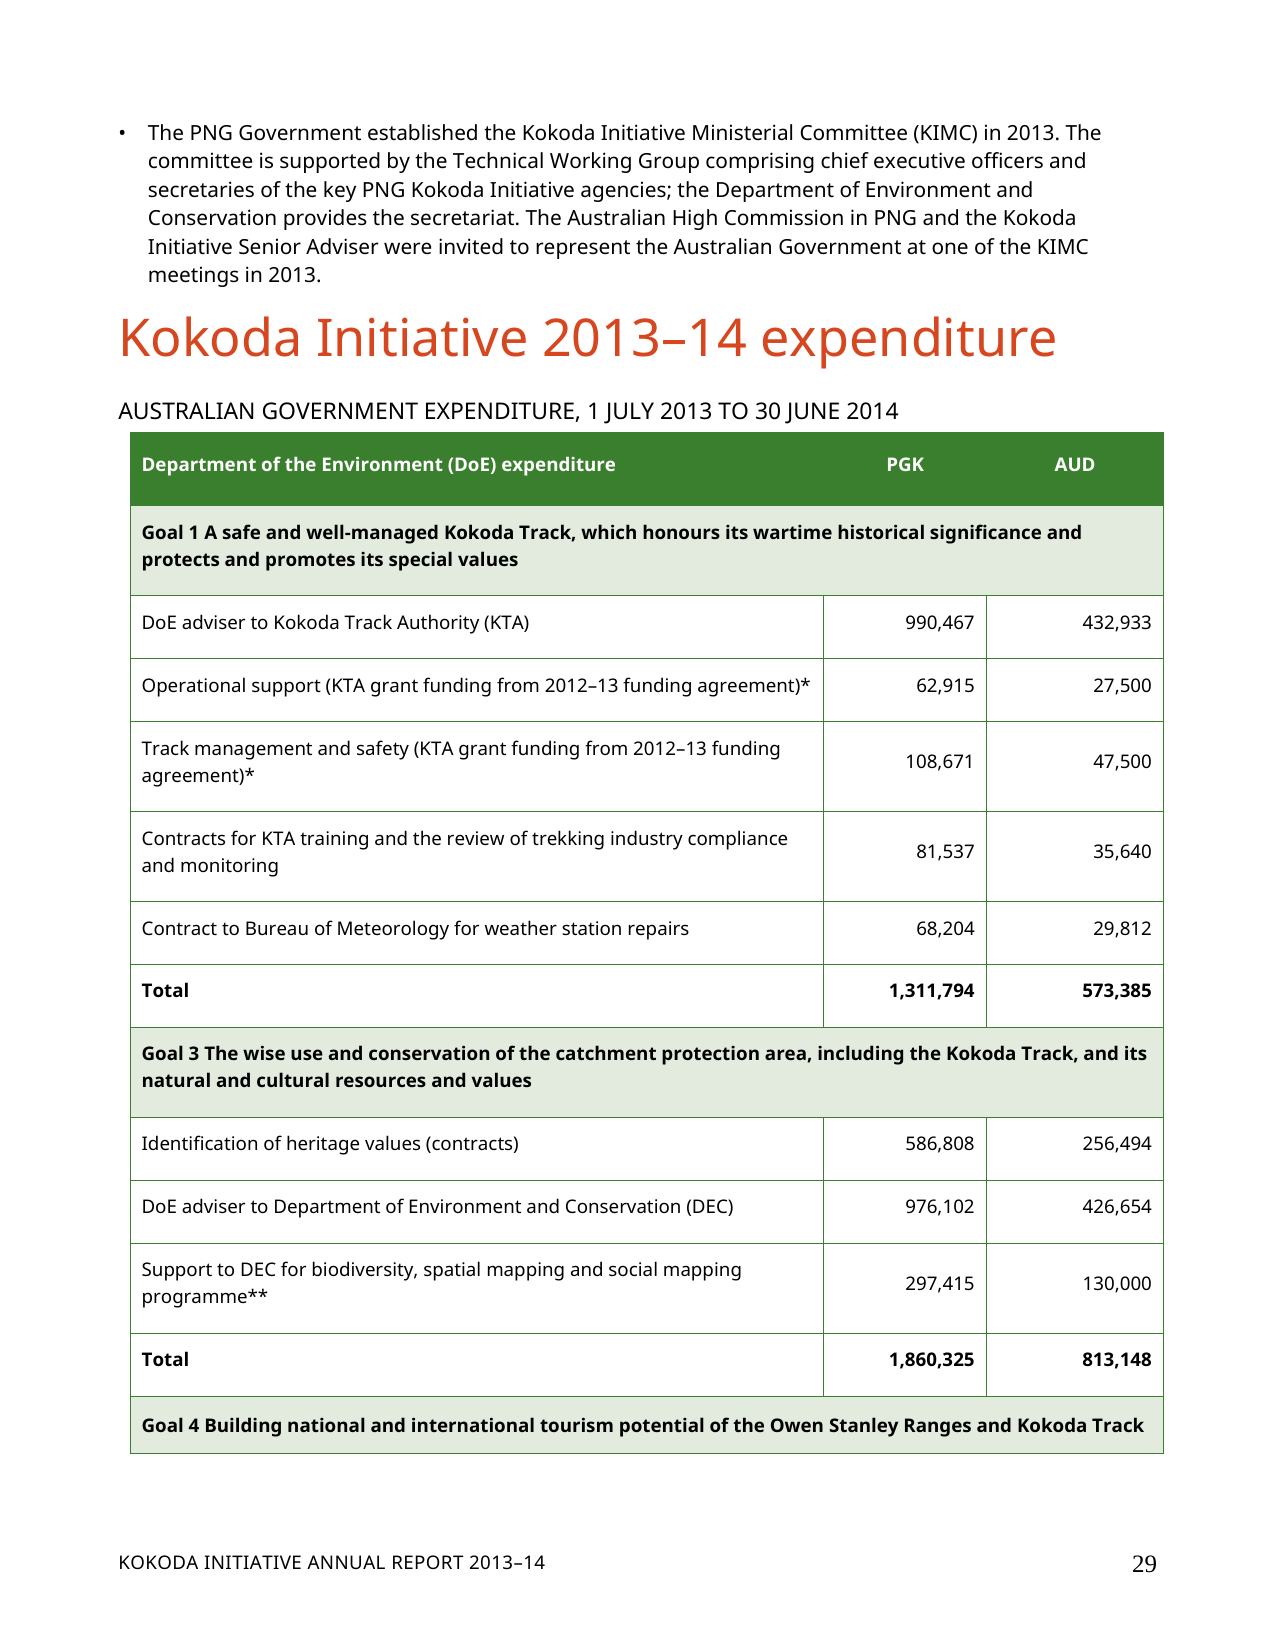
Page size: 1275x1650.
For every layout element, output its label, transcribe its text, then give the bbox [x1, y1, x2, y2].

table_cell Track management and safety (KTA grant funding from 2012–13 funding agreement)* [131, 722, 823, 811]
table_cell 297,415 [824, 1244, 986, 1333]
table_cell 432,933 [987, 596, 1163, 658]
table_cell Goal 3 The wise use and conservation of the catchment protection area, including the Kokoda Track, and its natural and cultural resources and values [131, 1028, 1163, 1117]
table_cell 108,671 [824, 722, 986, 811]
table_cell DoE adviser to Kokoda Track Authority (KTA) [131, 596, 823, 658]
table_cell 1,860,325 [824, 1334, 986, 1396]
table_cell 426,654 [987, 1181, 1163, 1243]
table_cell 130,000 [987, 1244, 1163, 1333]
table_cell 29,812 [987, 902, 1163, 964]
table_cell 62,915 [824, 659, 986, 721]
table_header Department of the Environment (DoE) expenditure [131, 433, 823, 505]
table_cell Contract to Bureau of Meteorology for weather station repairs [131, 902, 823, 964]
table_cell DoE adviser to Department of Environment and Conservation (DEC) [131, 1181, 823, 1243]
table_cell 1,311,794 [824, 965, 986, 1027]
table_cell 35,640 [987, 812, 1163, 901]
table_cell Operational support (KTA grant funding from 2012–13 funding agreement)* [131, 659, 823, 721]
text Australian Government expenditure, 1 July 2013 to 30 June 2014 [118, 395, 1157, 426]
table_cell 27,500 [987, 659, 1163, 721]
text Kokoda Initiative 2013–14 expenditure [118, 301, 1157, 371]
table_cell Identification of heritage values (contracts) [131, 1118, 823, 1180]
text • The PNG Government established the Kokoda Initiative Ministerial Committee (KIMC) in 2013. The committee is supported by the Technical Working Group comprising chief executive officers and secretaries of the key PNG Kokoda Initiative agencies; the Department of Environment and Conservation provides the secretariat. The Australian High Commission in PNG and the Kokoda Initiative Senior Adviser were invited to represent the Australian Government at one of the KIMC meetings in 2013. [118, 118, 1157, 289]
table_cell 47,500 [987, 722, 1163, 811]
table_cell Goal 1 A safe and well-managed Kokoda Track, which honours its wartime historical significance and protects and promotes its special values [131, 506, 1163, 595]
table_cell Total [131, 965, 823, 1027]
table_cell Support to DEC for biodiversity, spatial mapping and social mapping programme** [131, 1244, 823, 1333]
table_header AUD [987, 433, 1163, 505]
table_cell 813,148 [987, 1334, 1163, 1396]
table_header PGK [824, 433, 986, 505]
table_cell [131, 1397, 1163, 1453]
table_cell 586,808 [824, 1118, 986, 1180]
table_cell Total [131, 1334, 823, 1396]
table_cell 990,467 [824, 596, 986, 658]
table_cell 81,537 [824, 812, 986, 901]
table_cell Contracts for KTA training and the review of trekking industry compliance and monitoring [131, 812, 823, 901]
table_cell 573,385 [987, 965, 1163, 1027]
table_cell 256,494 [987, 1118, 1163, 1180]
table_cell 68,204 [824, 902, 986, 964]
table_cell 976,102 [824, 1181, 986, 1243]
